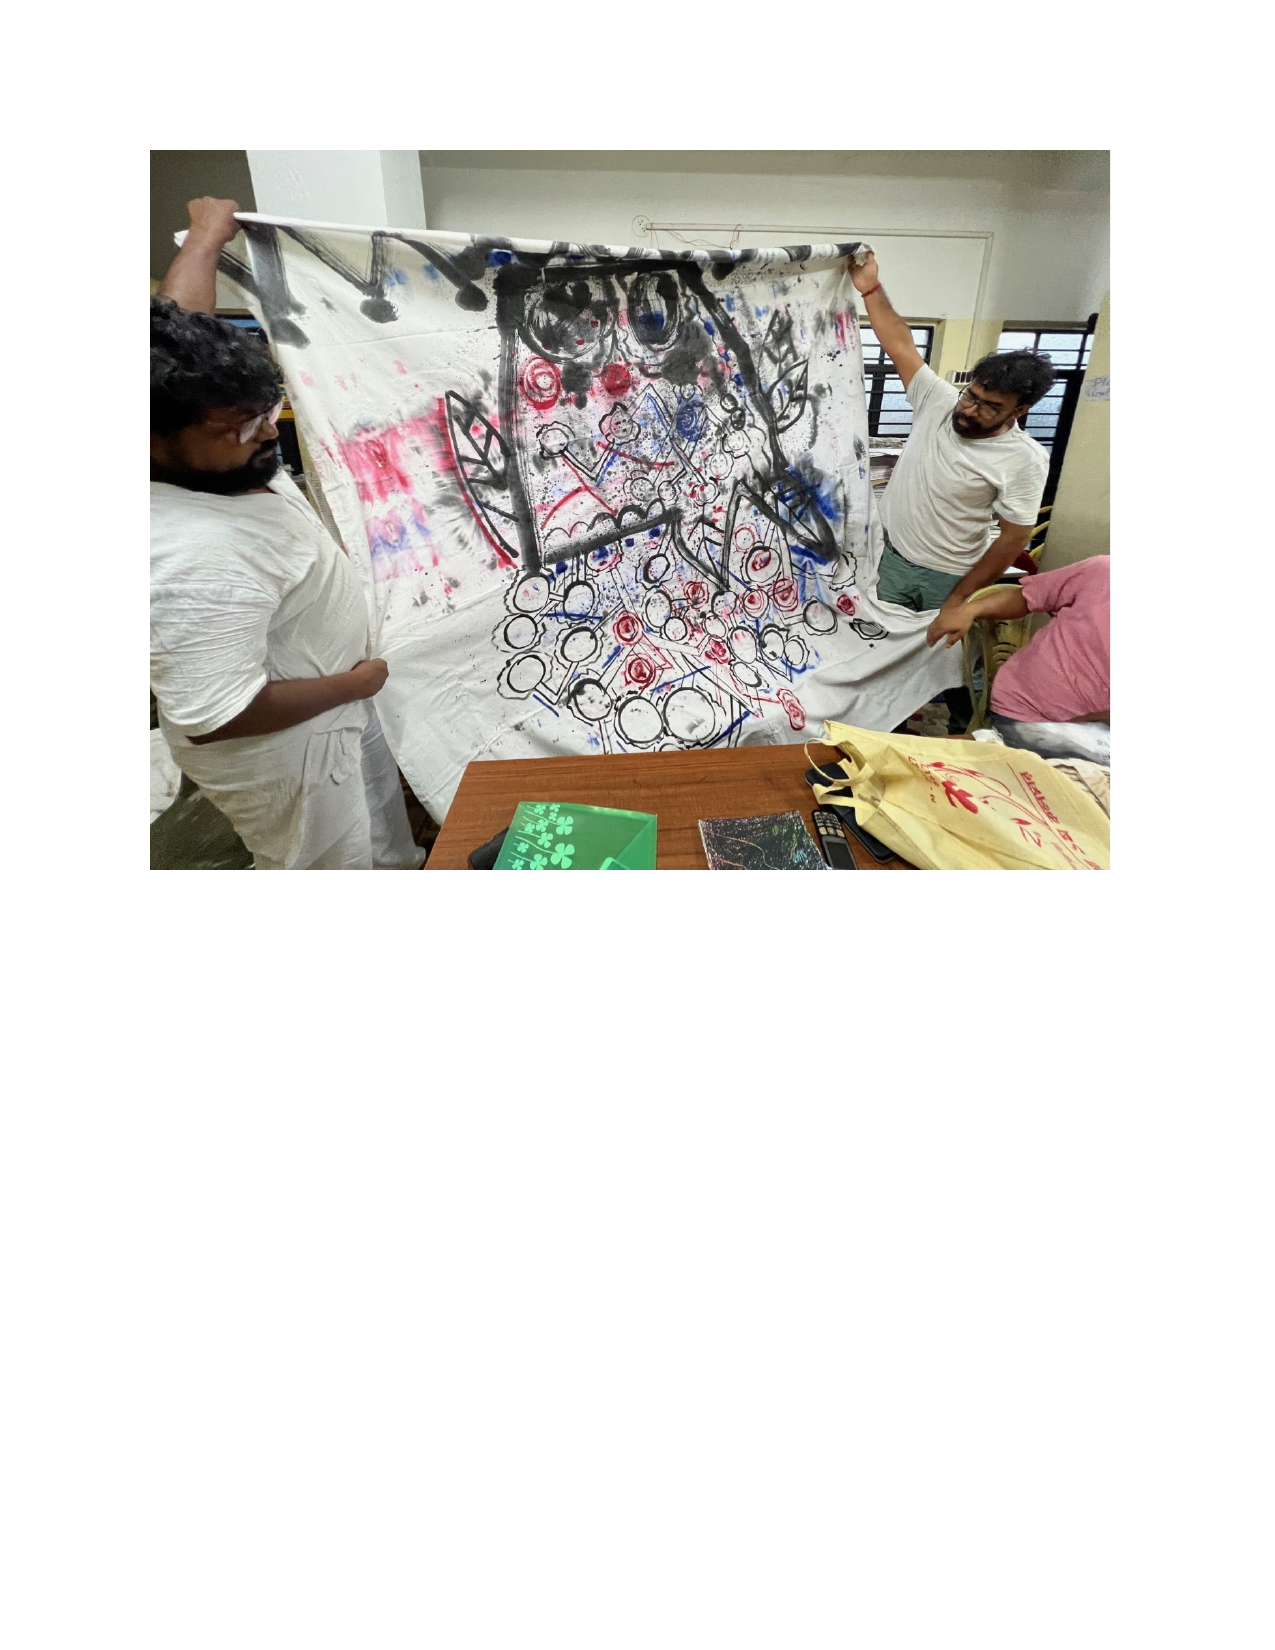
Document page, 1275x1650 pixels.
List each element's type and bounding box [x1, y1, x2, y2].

picture [150, 150, 1110, 870]
